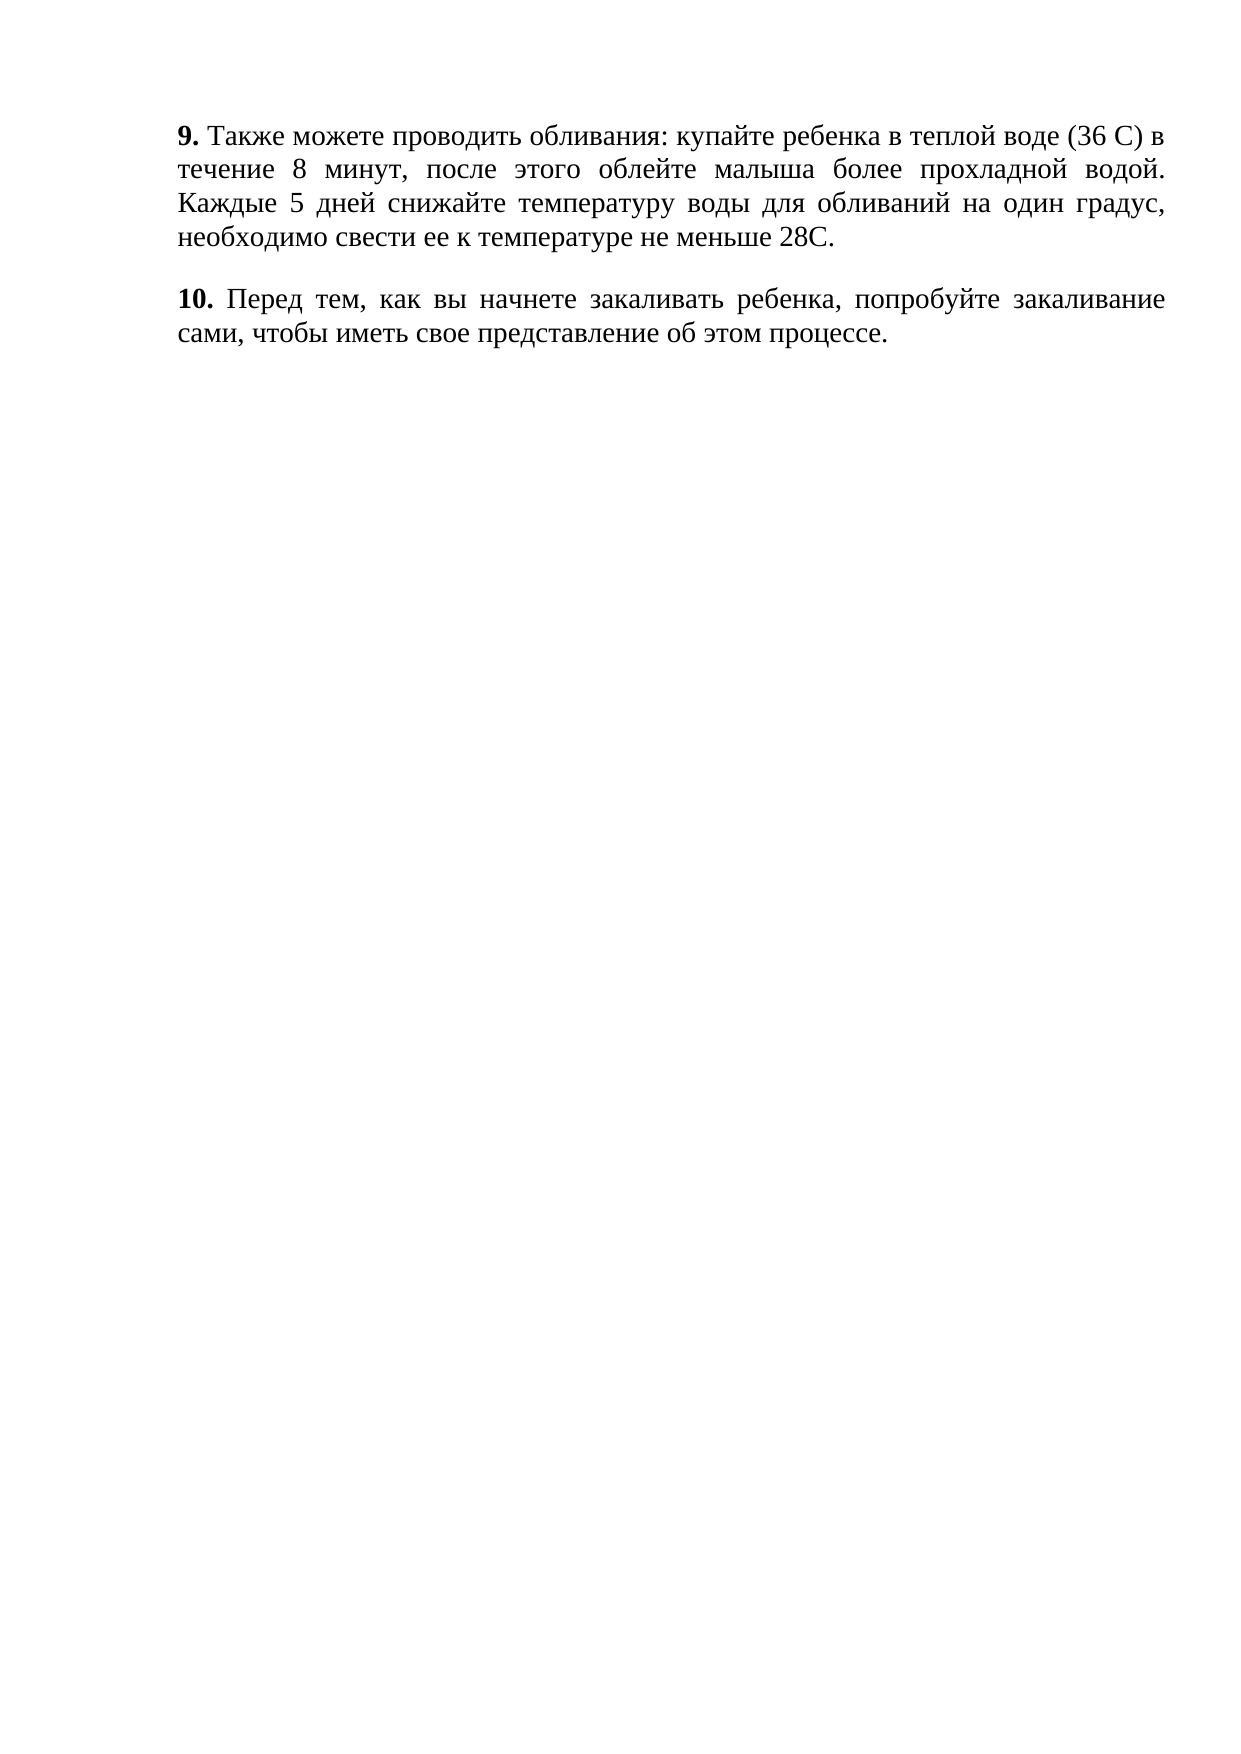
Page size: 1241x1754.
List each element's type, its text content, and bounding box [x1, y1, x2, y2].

text 10. Перед тем, как вы начнете закаливать ребенка, попробуйте закаливание сами, чтобы иметь свое представление об этом процессе. [177, 281, 1167, 348]
text 9. Также можете проводить обливания: купайте ребенка в теплой воде (36 С) в течение 8 минут, после этого облейте малыша более прохладной водой. Каждые 5 дней снижайте температуру воды для обливаний на один градус, необходимо свести ее к температуре не меньше 28С. [177, 118, 1167, 252]
